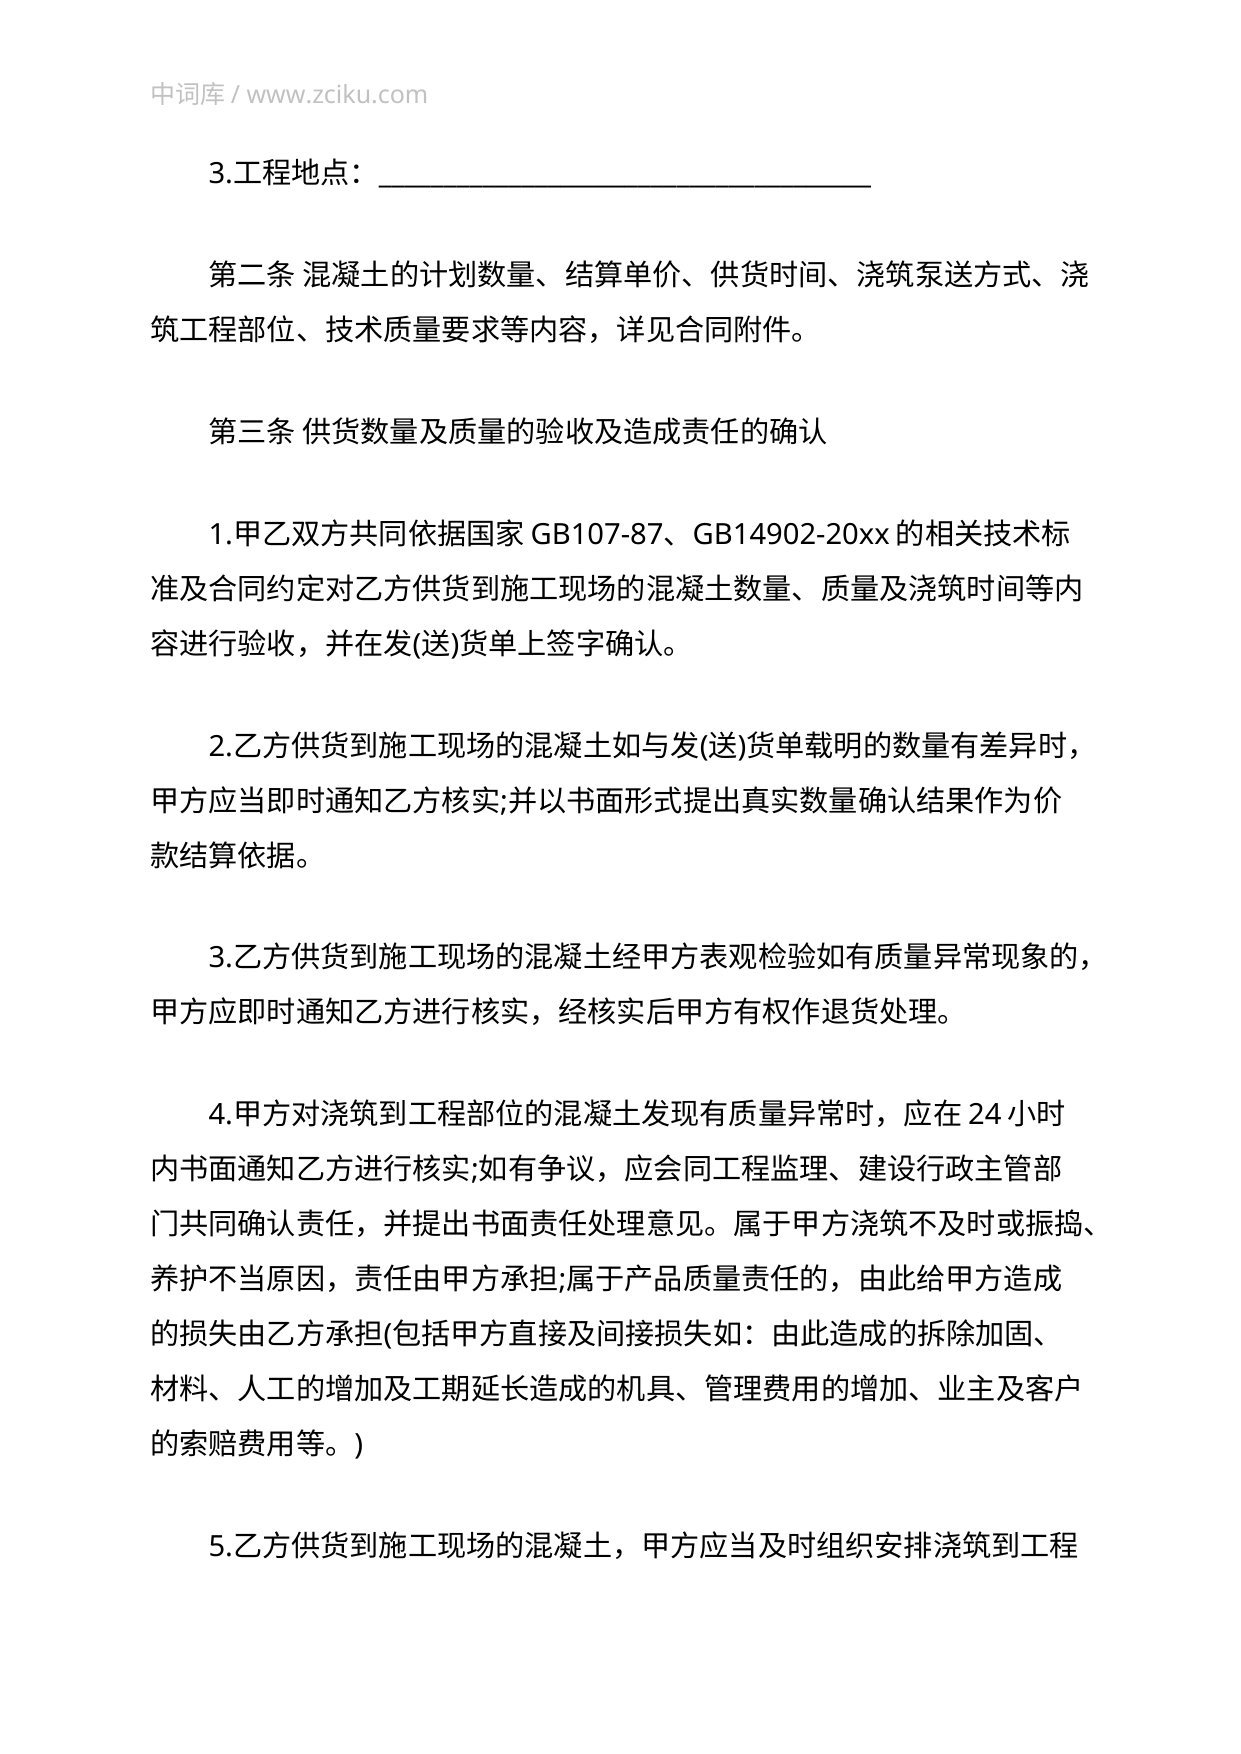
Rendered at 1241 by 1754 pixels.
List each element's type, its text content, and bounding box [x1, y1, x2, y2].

text 第三条 供货数量及质量的验收及造成责任的确认 [150, 409, 1090, 451]
text 3.工程地点：______________________________________ [150, 150, 1090, 192]
text 1.甲乙双方共同依据国家GB107-87、GB14902-20xx的相关技术标准及合同约定对乙方供货到施工现场的混凝土数量、质量及浇筑时间等内容进行验收，并在发(送)货单上签字确认。 [150, 510, 1090, 663]
text 第二条 混凝土的计划数量、结算单价、供货时间、浇筑泵送方式、浇筑工程部位、技术质量要求等内容，详见合同附件。 [150, 252, 1090, 349]
text 2.乙方供货到施工现场的混凝土如与发(送)货单载明的数量有差异时，甲方应当即时通知乙方核实;并以书面形式提出真实数量确认结果作为价款结算依据。 [150, 722, 1090, 874]
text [150, 1523, 1090, 1565]
text 3.乙方供货到施工现场的混凝土经甲方表观检验如有质量异常现象的，甲方应即时通知乙方进行核实，经核实后甲方有权作退货处理。 [150, 934, 1090, 1031]
text 4.甲方对浇筑到工程部位的混凝土发现有质量异常时，应在24小时内书面通知乙方进行核实;如有争议，应会同工程监理、建设行政主管部门共同确认责任，并提出书面责任处理意见。属于甲方浇筑不及时或振捣、养护不当原因，责任由甲方承担;属于产品质量责任的，由此给甲方造成的损失由乙方承担(包括甲方直接及间接损失如：由此造成的拆除加固、材料、人工的增加及工期延长造成的机具、管理费用的增加、业主及客户的索赔费用等。) [150, 1091, 1090, 1463]
